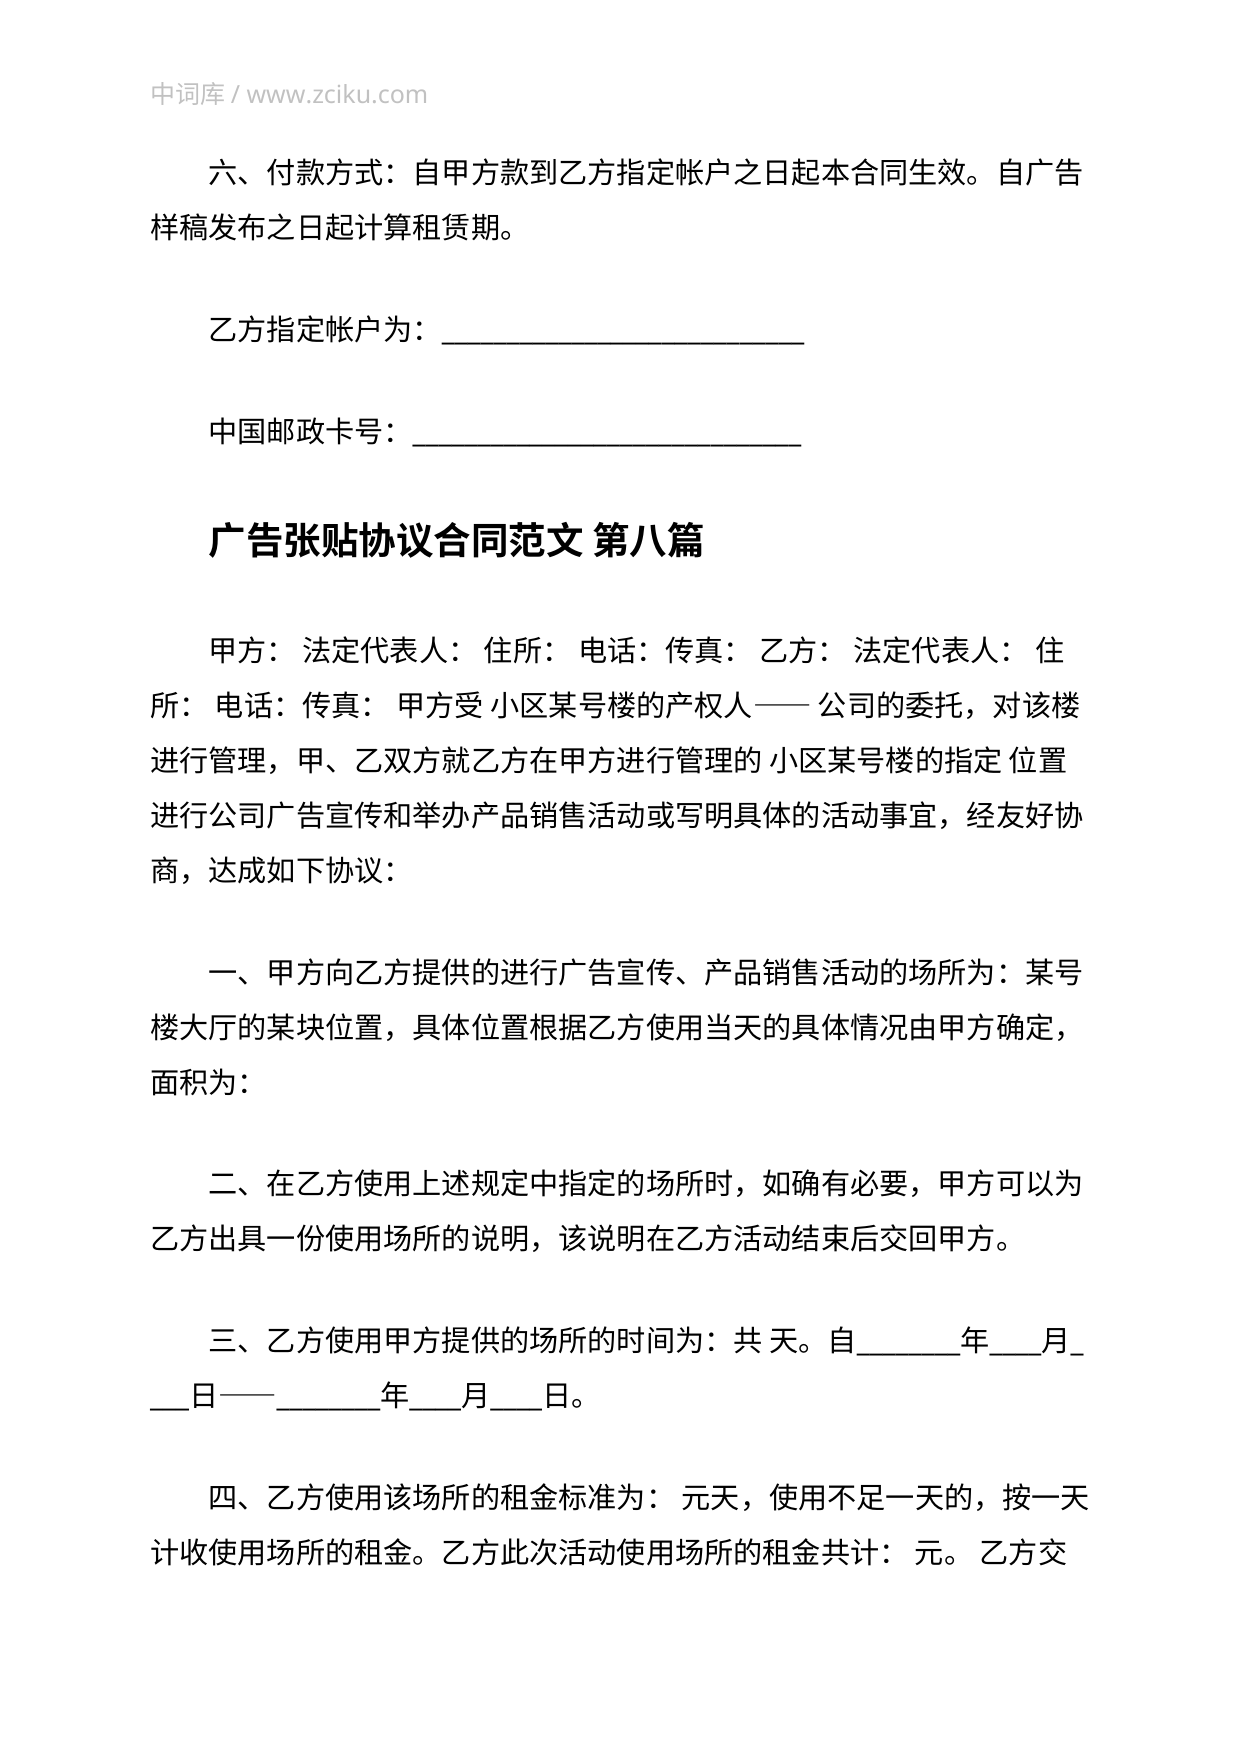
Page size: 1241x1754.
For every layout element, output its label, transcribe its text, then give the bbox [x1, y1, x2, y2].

text 三、乙方使用甲方提供的场所的时间为：共 天。自________年____月____日——________年____月____日。 [150, 1318, 1090, 1415]
text 一、甲方向乙方提供的进行广告宣传、产品销售活动的场所为：某号楼大厅的某块位置，具体位置根据乙方使用当天的具体情况由甲方确定，面积为： [150, 949, 1090, 1101]
text 广告张贴协议合同范文 第八篇 [150, 511, 1090, 565]
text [150, 1474, 1090, 1572]
text 六、付款方式：自甲方款到乙方指定帐户之日起本合同生效。自广告样稿发布之日起计算租赁期。 [150, 150, 1090, 247]
text 甲方： 法定代表人： 住所： 电话：传真： 乙方： 法定代表人： 住所： 电话：传真： 甲方受 小区某号楼的产权人—— 公司的委托，对该楼进行管理，甲、乙双方就乙方在甲方进行管理的 小区某号楼的指定 位置进行公司广告宣传和举办产品销售活动或写明具体的活动事宜，经友好协商，达成如下协议： [150, 628, 1090, 890]
text 中国邮政卡号：______________________________ [150, 409, 1090, 451]
text 乙方指定帐户为：____________________________ [150, 307, 1090, 349]
text 二、在乙方使用上述规定中指定的场所时，如确有必要，甲方可以为乙方出具一份使用场所的说明，该说明在乙方活动结束后交回甲方。 [150, 1161, 1090, 1258]
